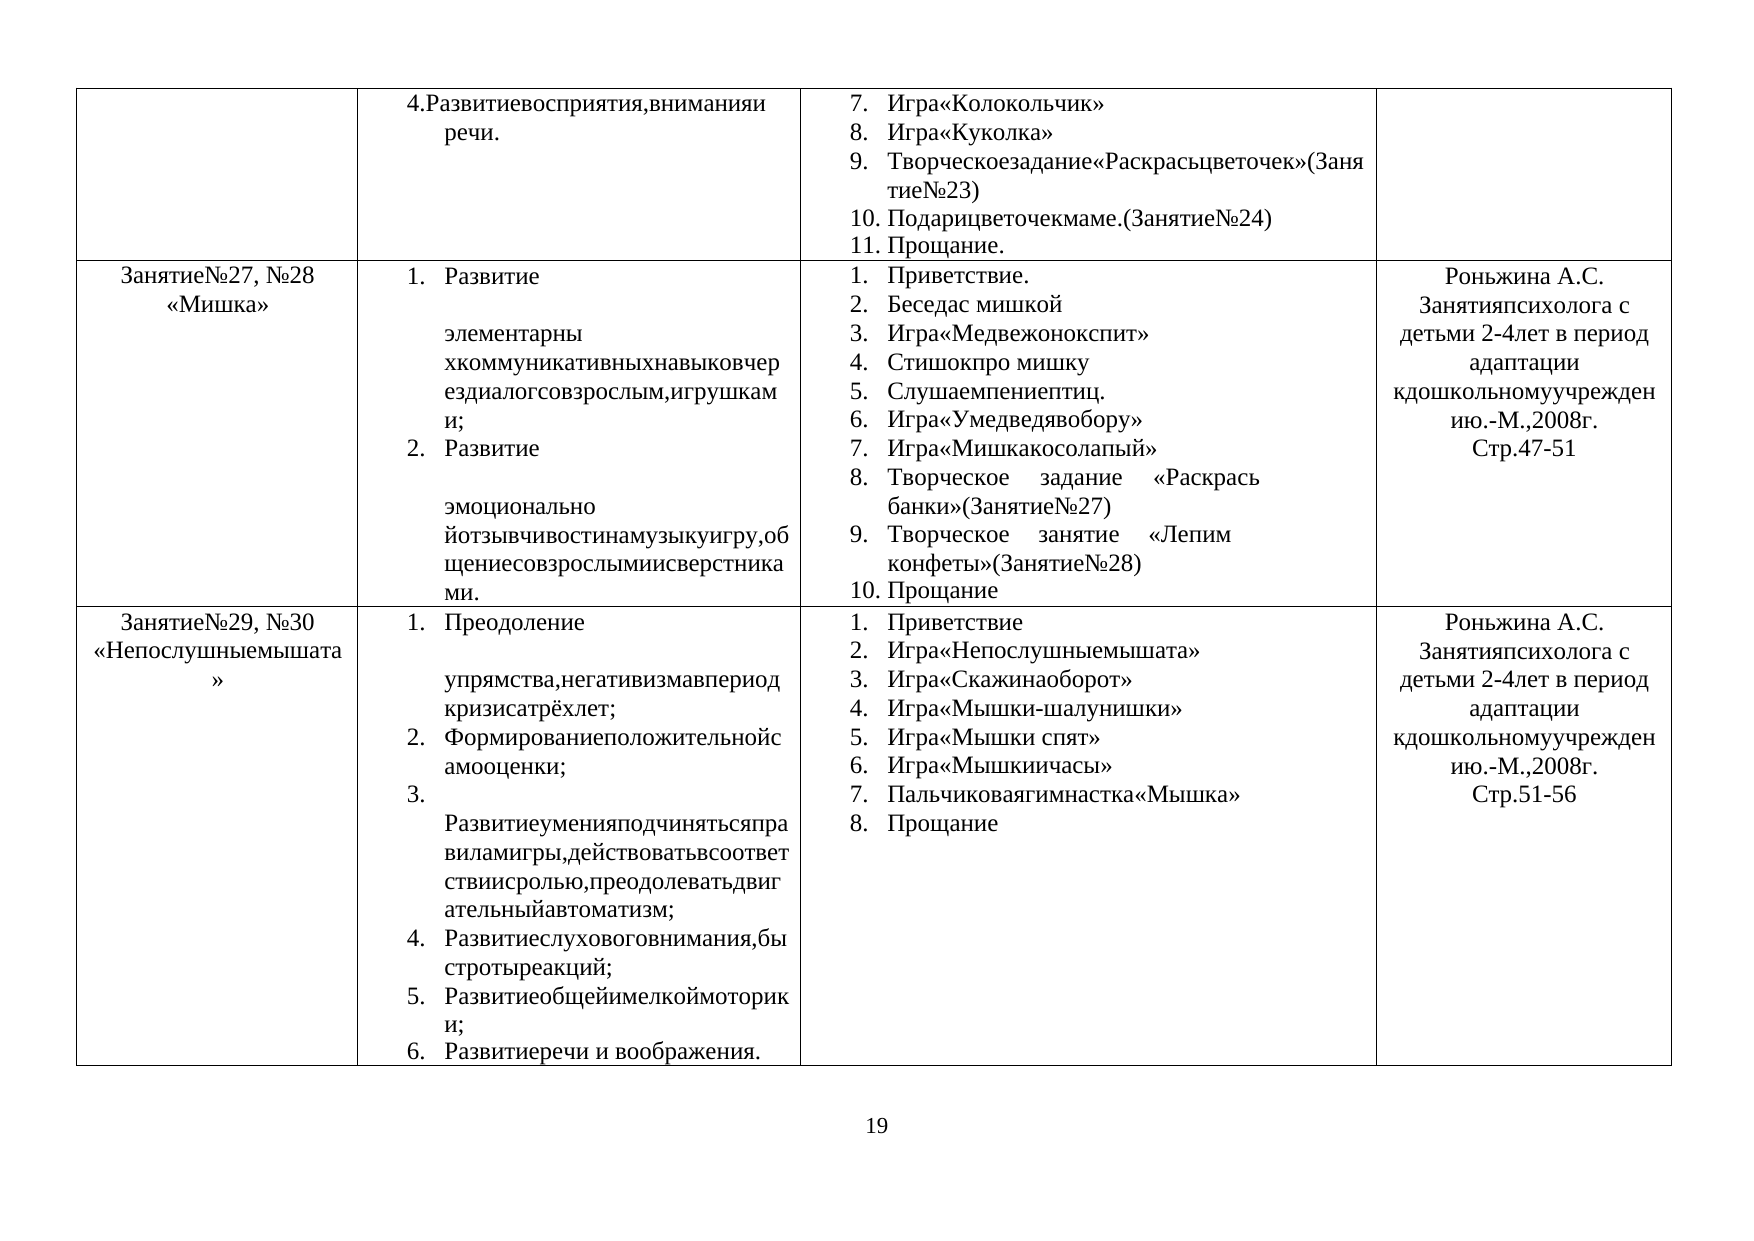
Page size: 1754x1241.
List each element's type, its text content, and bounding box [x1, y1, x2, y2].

table_cell Занятие№29, №30 «Непослушныемышата» [77, 607, 357, 1065]
table_cell Развитие элементарныхкоммуникативныхнавыковчерездиалогсовзрослым,игрушками; Развитие эмоциональнойотзывчивостинамузыкуигру,общениесовзрослымиисверстниками. [358, 261, 800, 606]
table_cell Занятие№27, №28 «Мишка» [77, 261, 357, 606]
table_cell Роньжина А.С. Занятияпсихолога с детьми 2-4лет в период адаптации кдошкольномуучреждению.-М.,2008г. Стр.47-51 [1377, 261, 1671, 606]
table_header 4.Развитиевосприятия,вниманияи речи. [358, 89, 800, 260]
table_header [1377, 89, 1671, 260]
table_header Игра«Колокольчик» Игра«Куколка» Творческоезадание«Раскрасьцветочек»(Занятие№23) Подарицветочекмаме.(Занятие№24) Прощание. [801, 89, 1376, 260]
table_cell Приветствие. Беседас мишкой Игра«Медвежонокспит» Стишокпро мишку Слушаемпениептиц. Игра«Умедведявобору» Игра«Мишкакосолапый» Творческое задание «Раскрась банки»(Занятие№27) Творческое занятие «Лепим конфеты»(Занятие№28) Прощание [801, 261, 1376, 606]
table_cell Приветствие Игра«Непослушныемышата» Игра«Скажинаоборот» Игра«Мышки-шалунишки» Игра«Мышки спят» Игра«Мышкиичасы» Пальчиковаягимнастка«Мышка» Прощание [801, 607, 1376, 1065]
table_cell Преодоление упрямства,негативизмавпериодкризисатрёхлет; Формированиеположительнойсамооценки; Развитиеуменияподчинятьсяправиламигры,действоватьвсоответствиисролью,преодолеватьдвигательныйавтоматизм; Развитиеслуховоговнимания,быстротыреакций; Развитиеобщейимелкоймоторики; Развитиеречи и воображения. [358, 607, 800, 1065]
table_header [77, 89, 357, 260]
table_cell Роньжина А.С. Занятияпсихолога с детьми 2-4лет в период адаптации кдошкольномуучреждению.-М.,2008г. Стр.51-56 [1377, 607, 1671, 1065]
